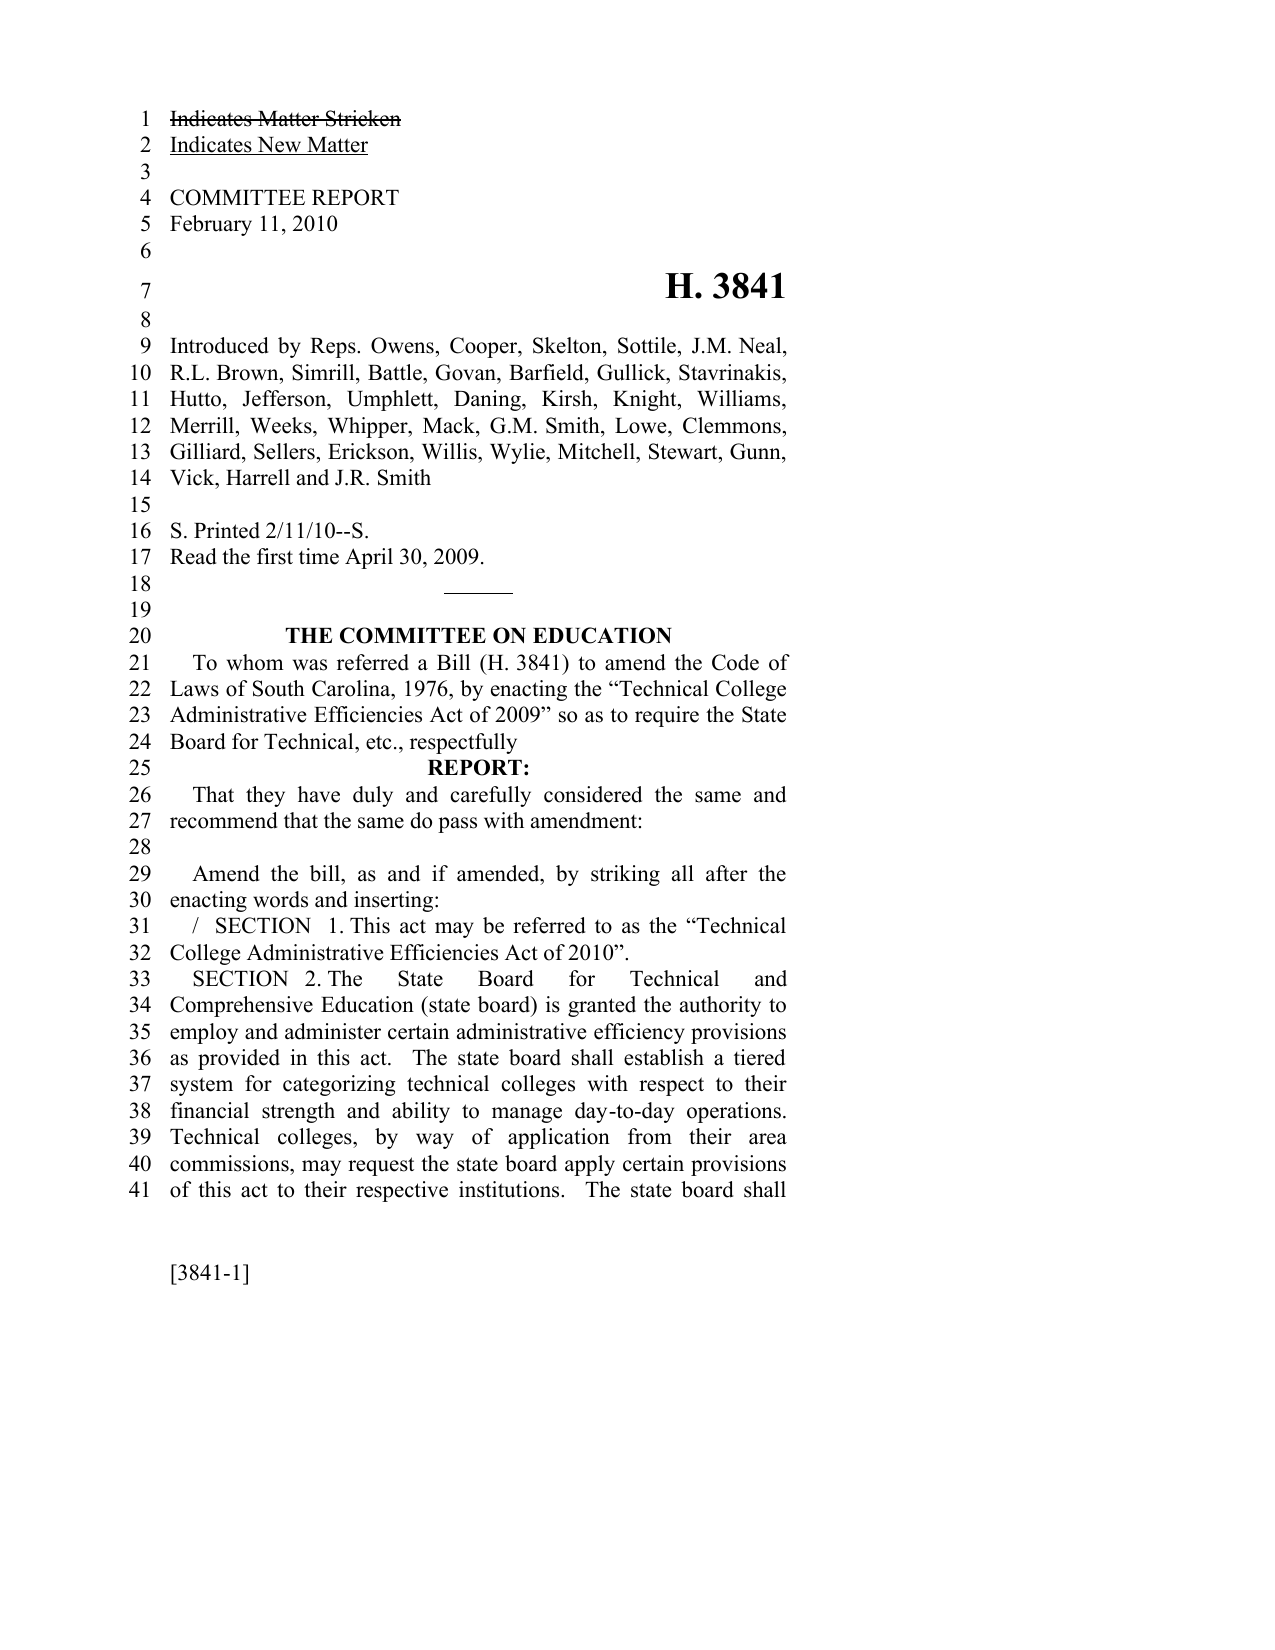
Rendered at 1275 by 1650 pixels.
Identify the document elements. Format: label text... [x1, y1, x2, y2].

text That they have duly and carefully considered the same and recommend that the same do pass with amendment: [169, 781, 787, 833]
text Introduced by Reps. Owens, Cooper, Skelton, Sottile, J.M. Neal, R.L. Brown, Simrill, Battle, Govan, Barfield, Gullick, Stavrinakis, Hutto, Jefferson, Umphlett, Daning, Kirsh, Knight, Williams, Merrill, Weeks, Whipper, Mack, G.M. Smith, Lowe, Clemmons, Gilliard, Sellers, Erickson, Willis, Wylie, Mitchell, Stewart, Gunn, Vick, Harrell and J.R. Smith [169, 333, 787, 491]
text Indicates Matter Stricken [169, 105, 787, 131]
text To whom was referred a Bill (H. 3841) to amend the Code of Laws of South Carolina, 1976, by enacting the “Technical College Administrative Efficiencies Act of 2009” so as to require the State Board for Technical, etc., respectfully [169, 649, 787, 754]
text / SECTION 1. This act may be referred to as the “Technical College Administrative Efficiencies Act of 2010”. [169, 912, 787, 965]
text REPORT: [169, 754, 787, 781]
text THE COMMITTEE ON EDUCATION [169, 622, 787, 649]
text February 11, 2010 [169, 210, 787, 237]
text S. Printed 2/11/10--S. [169, 517, 787, 543]
text H. 3841 [169, 263, 787, 306]
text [169, 965, 787, 1202]
text Amend the bill, as and if amended, by striking all after the enacting words and inserting: [169, 860, 787, 912]
text Indicates New Matter [169, 131, 787, 158]
text Read the first time April 30, 2009. [169, 543, 787, 570]
text COMMITTEE REPORT [169, 184, 787, 210]
